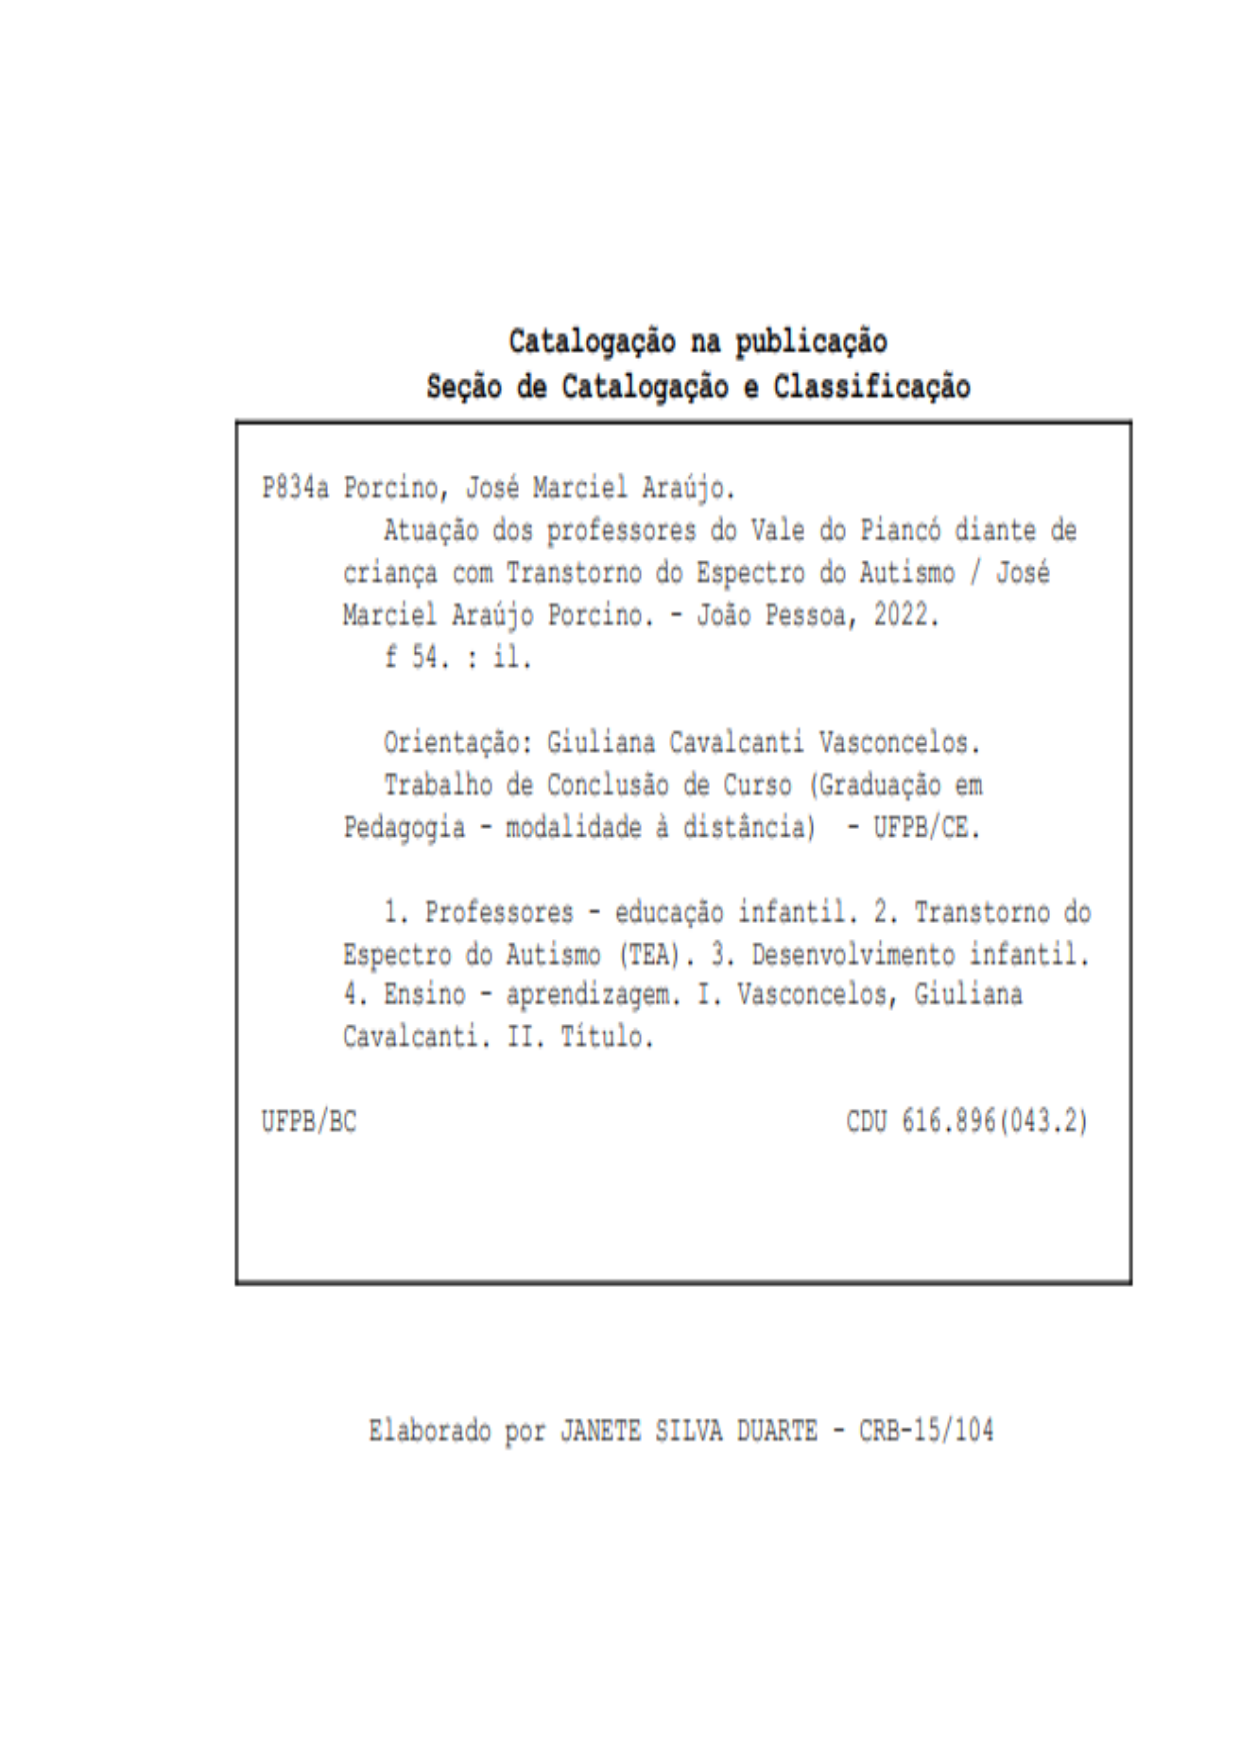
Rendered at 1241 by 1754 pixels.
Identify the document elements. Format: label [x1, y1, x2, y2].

picture [177, 263, 1218, 1522]
